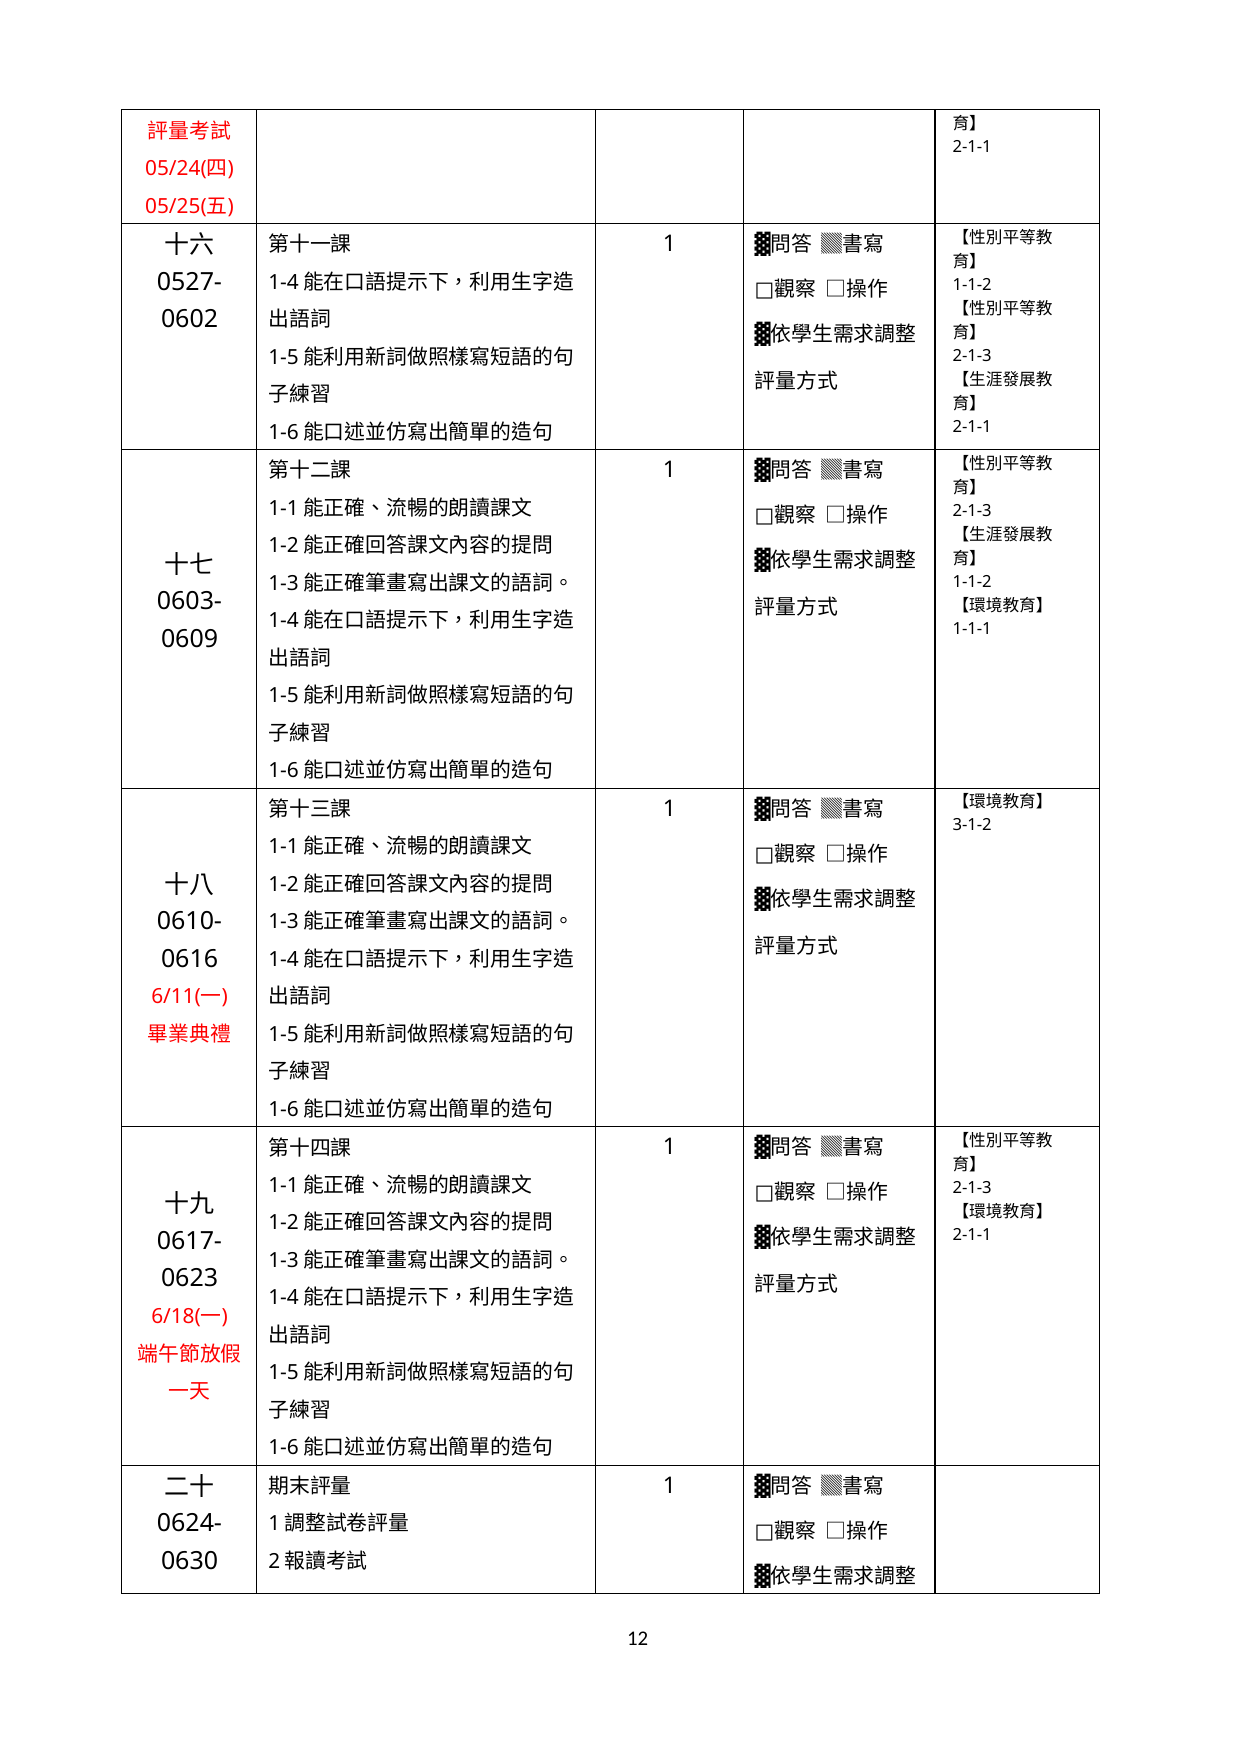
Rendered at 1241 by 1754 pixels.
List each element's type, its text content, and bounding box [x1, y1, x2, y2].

table_cell 【性別平等教育】 1-1-2 【性別平等教育】 2-1-3 【生涯發展教育】 2-1-1 [936, 224, 1099, 449]
table_cell 【環境教育】 3-1-2 [936, 789, 1099, 1126]
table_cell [744, 110, 934, 223]
table_cell 第十三課 1-1能正確、流暢的朗讀課文 1-2能正確回答課文內容的提問 1-3能正確筆畫寫出課文的語詞。 1-4能在口語提示下，利用生字造出語詞 1-5能利用新詞做照樣寫短語的句子練習 1-6能口述並仿寫出簡單的造句 [257, 789, 595, 1126]
table_cell 十六 0527-0602 [122, 224, 256, 449]
table_cell 第十四課 1-1能正確、流暢的朗讀課文 1-2能正確回答課文內容的提問 1-3能正確筆畫寫出課文的語詞。 1-4能在口語提示下，利用生字造出語詞 1-5能利用新詞做照樣寫短語的句子練習 1-6能口述並仿寫出簡單的造句 [257, 1127, 595, 1464]
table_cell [257, 1466, 595, 1593]
table_cell 1 [596, 110, 743, 223]
table_cell 1 [596, 1466, 743, 1593]
table_cell 1 [596, 789, 743, 1126]
table_cell 第十二課 1-1能正確、流暢的朗讀課文 1-2能正確回答課文內容的提問 1-3能正確筆畫寫出課文的語詞。 1-4能在口語提示下，利用生字造出語詞 1-5能利用新詞做照樣寫短語的句子練習 1-6能口述並仿寫出簡單的造句 [257, 450, 595, 787]
table_cell ▓問答 ▓書寫 □觀察 □操作 ▓依學生需求調整評量方式 [744, 224, 934, 449]
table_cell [744, 1466, 934, 1593]
table_cell 第十一課 1-4能在口語提示下，利用生字造出語詞 1-5能利用新詞做照樣寫短語的句子練習 1-6能口述並仿寫出簡單的造句 [257, 224, 595, 449]
table_cell 1 [596, 450, 743, 787]
table_cell 【性別平等教育】 2-1-3 【環境教育】 2-1-1 [936, 1127, 1099, 1464]
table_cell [936, 110, 1099, 223]
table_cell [257, 110, 595, 223]
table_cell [122, 1466, 256, 1593]
table_cell 【性別平等教育】 2-1-3 【生涯發展教育】 1-1-2 【環境教育】 1-1-1 [936, 450, 1099, 787]
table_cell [122, 110, 256, 223]
table_cell 十七 0603-0609 [122, 450, 256, 787]
table_cell 十八 0610-0616 6/11(一) 畢業典禮 [122, 789, 256, 1126]
table_cell 1 [596, 224, 743, 449]
table_cell [936, 1466, 1099, 1593]
table_cell ▓問答 ▓書寫 □觀察 □操作 ▓依學生需求調整評量方式 [744, 789, 934, 1126]
table_cell 十九 0617-0623 6/18(一) 端午節放假一天 [122, 1127, 256, 1464]
table_cell ▓問答 ▓書寫 □觀察 □操作 ▓依學生需求調整評量方式 [744, 450, 934, 787]
table_cell 1 [596, 1127, 743, 1464]
table_cell ▓問答 ▓書寫 □觀察 □操作 ▓依學生需求調整評量方式 [744, 1127, 934, 1464]
